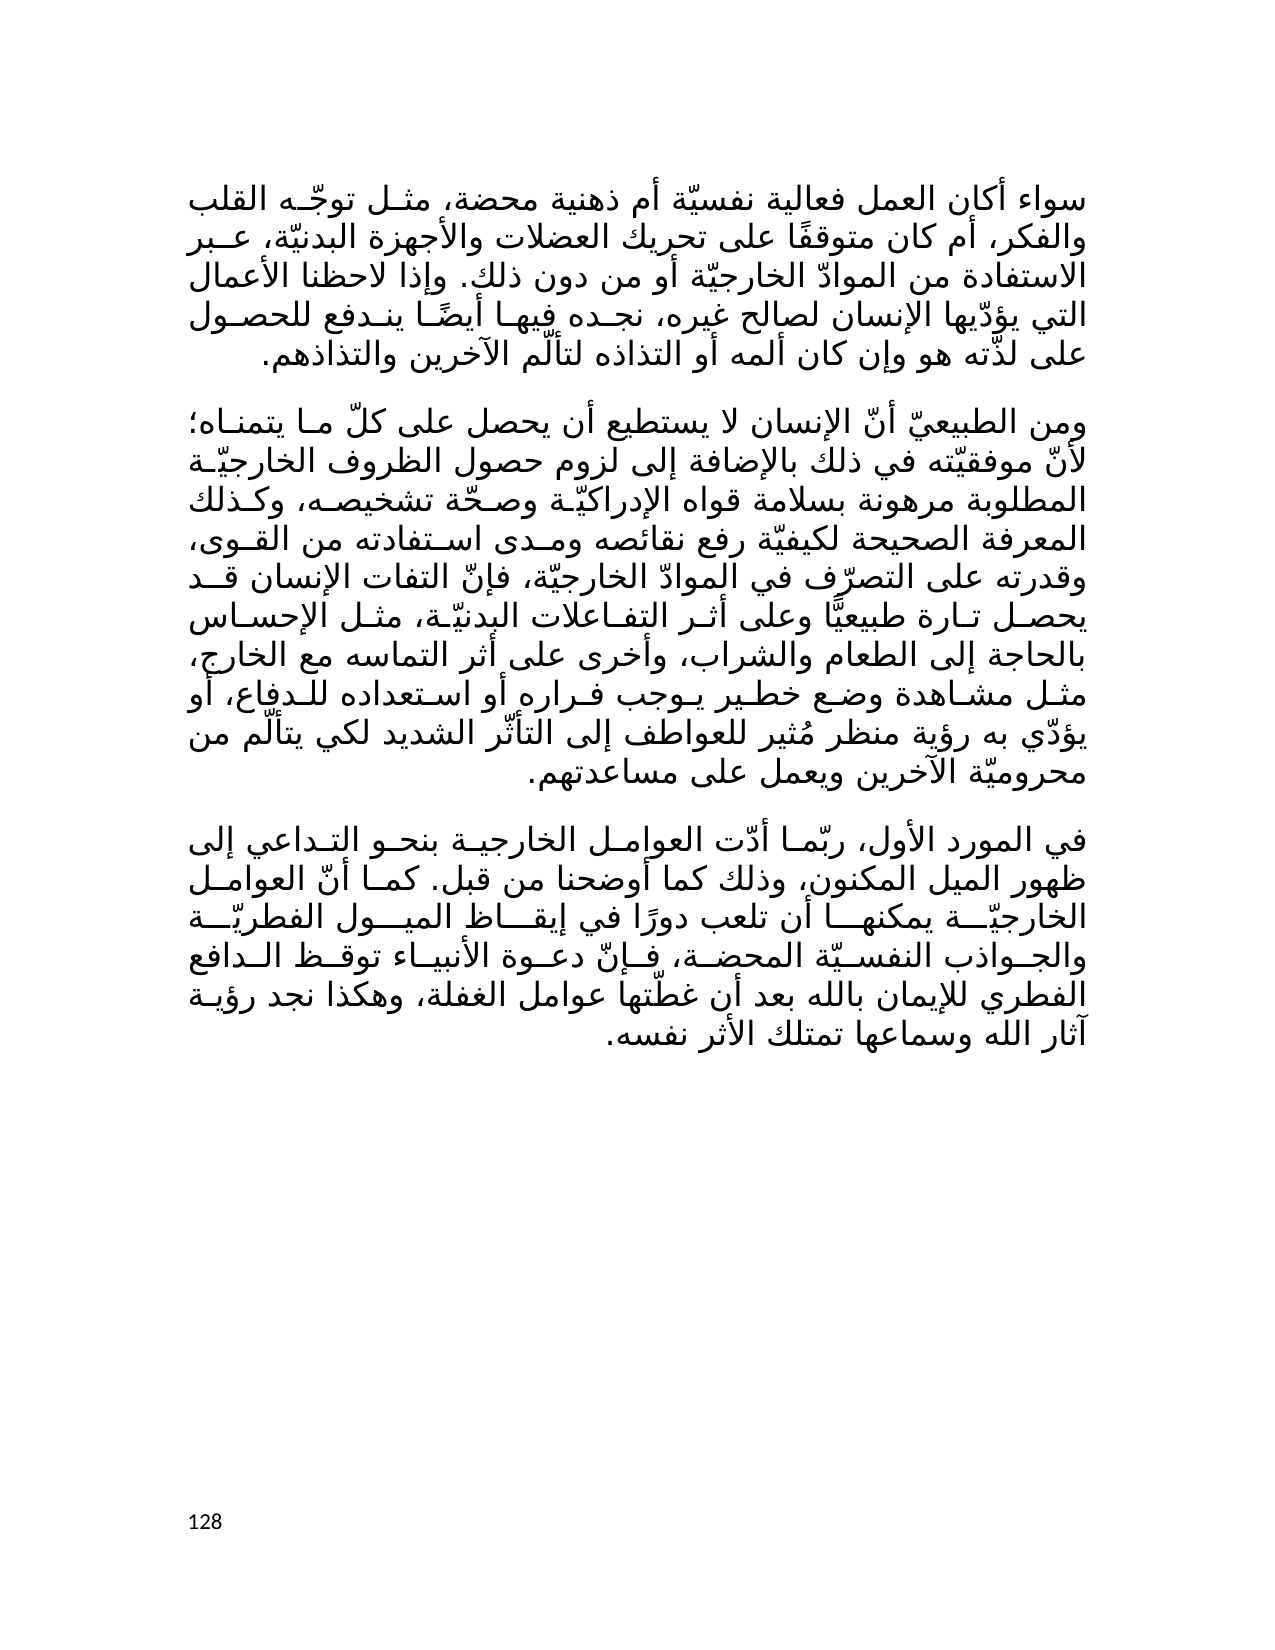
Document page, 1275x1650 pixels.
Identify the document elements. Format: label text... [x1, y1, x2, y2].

text سواء أكان العمل فعالية نفسيّة أم ذهنية محضة، مثل توجّه القلب والفكر، أم كان متوقفًا على تحريك العضلات والأجهزة البدنيّة، عبر الاستفادة من الموادّ الخارجيّة أو من دون ذلك. وإذا لاحظنا الأعمال التي يؤدّيها الإنسان لصالح غيره، نجده فيها أيضًا يندفع للحصول على لذّته هو وإن كان ألمه أو التذاذه لتألّم الآخرين والتذاذهم. [187, 179, 1087, 373]
text في المورد الأول، ربّما أدّت العوامل الخارجية بنحو التداعي إلى ظهور الميل المكنون، وذلك كما أوضحنا من قبل. كما أنّ العوامل الخارجيّة يمكنها أن تلعب دورًا في إيقاظ الميول الفطريّة والجواذب النفسيّة المحضة، فإنّ دعوة الأنبياء توقظ الدافع الفطري للإيمان بالله بعد أن غطّتها عوامل الغفلة، وهكذا نجد رؤية آثار الله وسماعها تمتلك الأثر نفسه. [187, 820, 1087, 1053]
text ومن الطبيعيّ أنّ الإنسان لا يستطيع أن يحصل على كلّ ما يتمناه؛ لأنّ موفقيّته في ذلك بالإضافة إلى لزوم حصول الظروف الخارجيّة المطلوبة مرهونة بسلامة قواه الإدراكيّة وصحّة تشخيصه، وكذلك المعرفة الصحيحة لكيفيّة رفع نقائصه ومدى استفادته من القوى، وقدرته على التصرّف في الموادّ الخارجيّة، فإنّ التفات الإنسان قد يحصل تارة طبيعيًّا وعلى أثر التفاعلات البدنيّة، مثل الإحساس بالحاجة إلى الطعام والشراب، وأخرى على أثر التماسه مع الخارج، مثل مشاهدة وضع خطير يوجب فراره أو استعداده للدفاع، أو يؤدّي به رؤية منظر مُثير للعواطف إلى التأثّر الشديد لكي يتألّم من محروميّة الآخرين ويعمل على مساعدتهم. [187, 403, 1087, 791]
